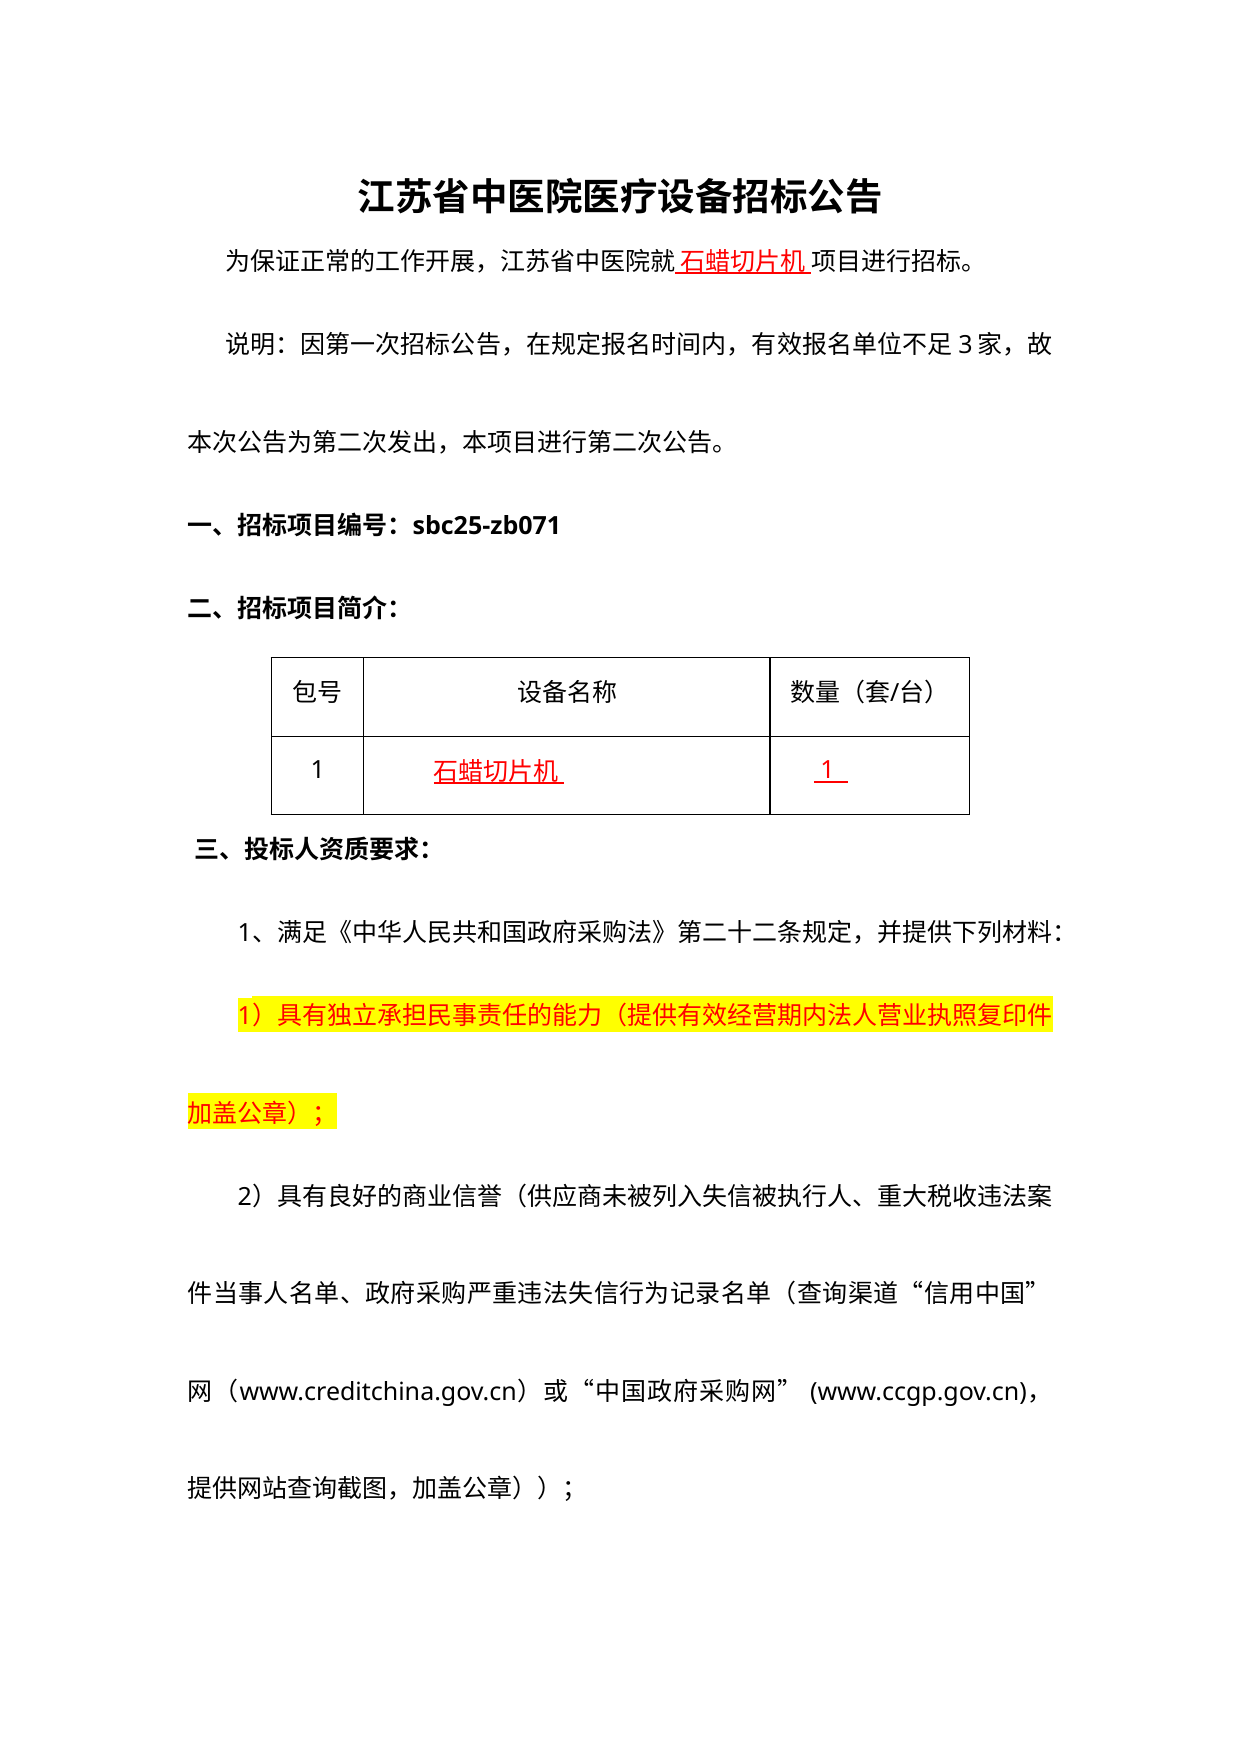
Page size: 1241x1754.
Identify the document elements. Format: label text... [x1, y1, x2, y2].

text 二、招标项目简介： [187, 574, 1053, 639]
text 一、招标项目编号：sbc25-zb071 [187, 491, 1053, 556]
text 说明：因第一次招标公告，在规定报名时间内，有效报名单位不足3家，故本次公告为第二次发出，本项目进行第二次公告。 [187, 310, 1053, 473]
text 2）具有良好的商业信誉（供应商未被列入失信被执行人、重大税收违法案件当事人名单、政府采购严重违法失信行为记录名单（查询渠道“信用中国”网（www.creditchina.gov.cn）或“中国政府采购网” (www.ccgp.gov.cn)，提供网站查询截图，加盖公章））； [187, 1162, 1053, 1519]
text 1）具有独立承担民事责任的能力（提供有效经营期内法人营业执照复印件加盖公章）； [187, 981, 1053, 1144]
table_header 设备名称 [364, 658, 769, 736]
table_cell 石蜡切片机 [364, 737, 769, 814]
title 江苏省中医院医疗设备招标公告 [187, 162, 1053, 227]
table_cell 1 [771, 737, 969, 814]
table_header 数量（套/台） [771, 658, 969, 736]
text 1、满足《中华人民共和国政府采购法》第二十二条规定，并提供下列材料： [187, 898, 1053, 963]
text 为保证正常的工作开展，江苏省中医院就 石蜡切片机 项目进行招标。 [187, 227, 1053, 292]
text 三、投标人资质要求： [187, 815, 1053, 880]
table_header 包号 [272, 658, 363, 736]
table_cell 1 [272, 737, 363, 814]
